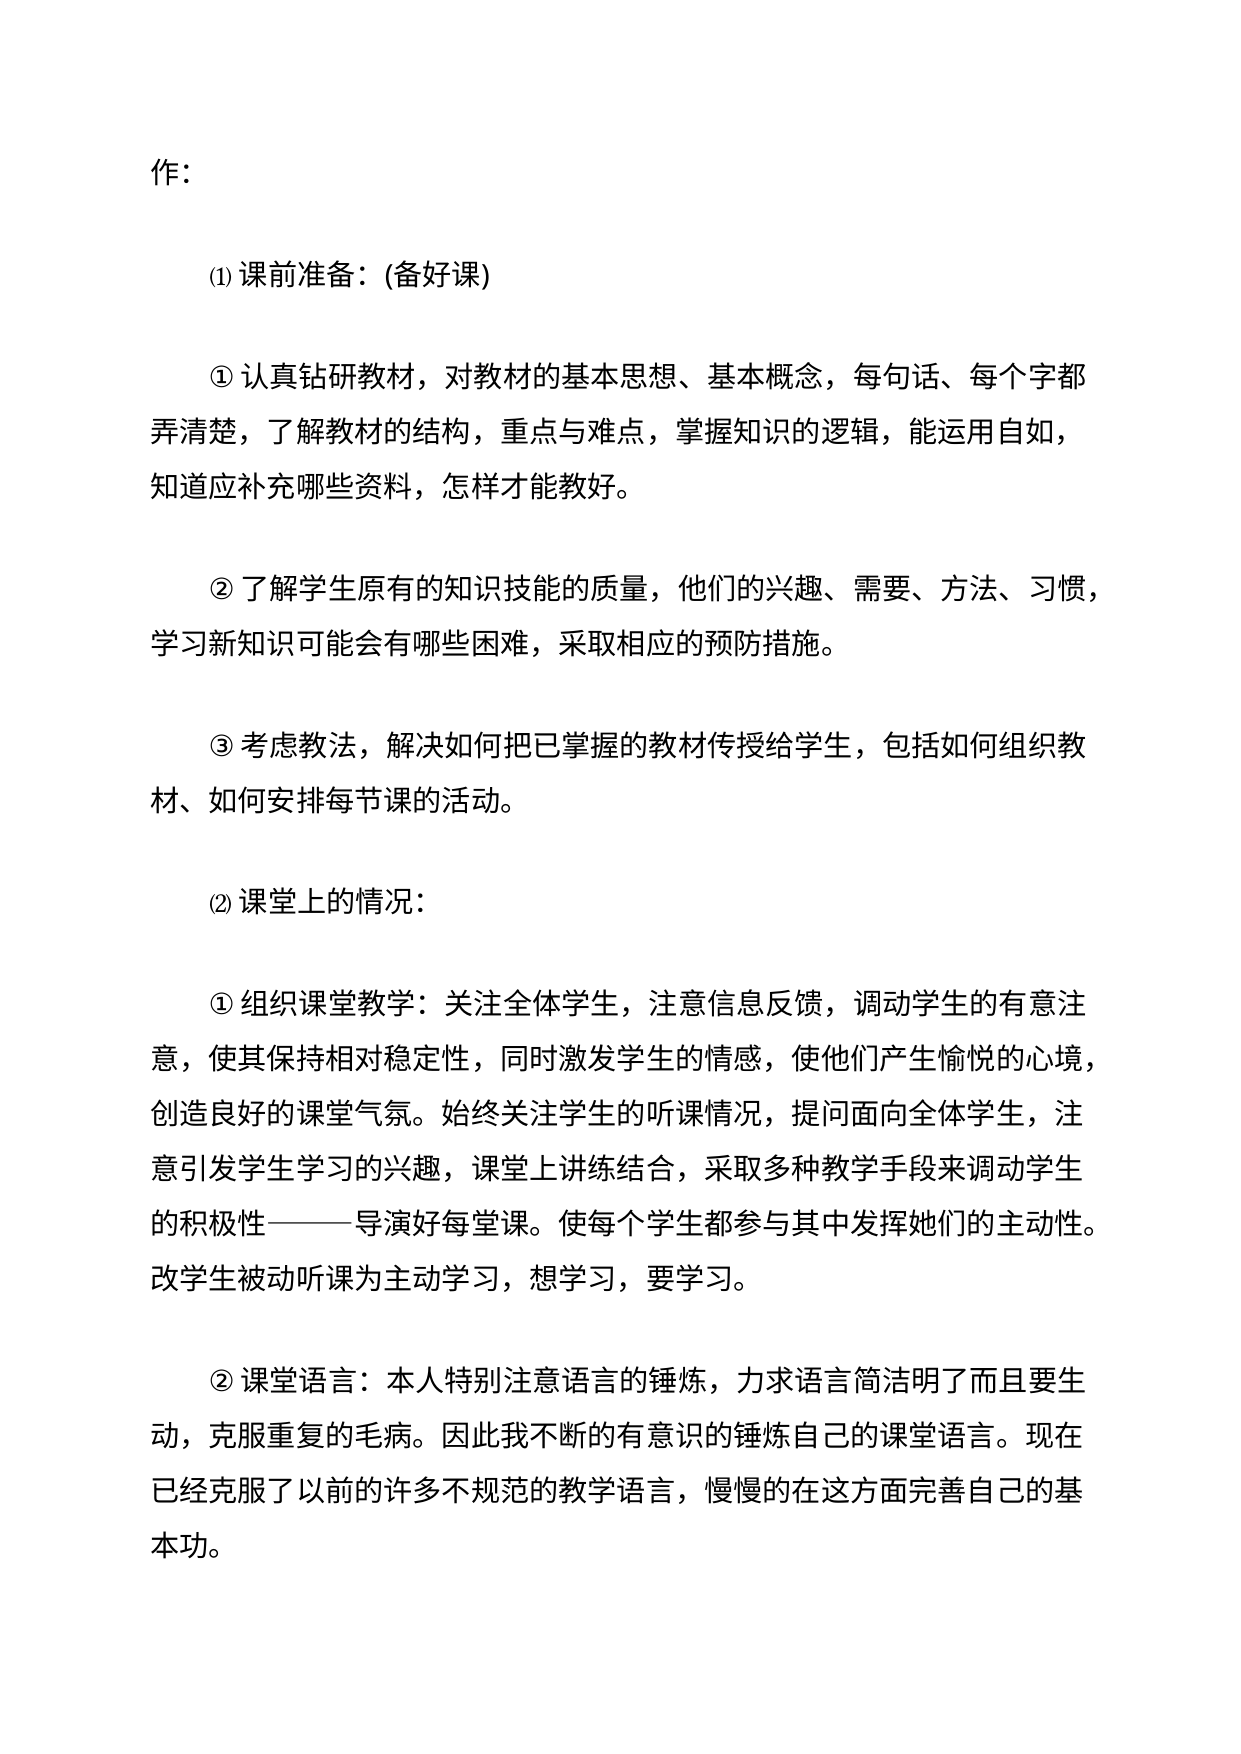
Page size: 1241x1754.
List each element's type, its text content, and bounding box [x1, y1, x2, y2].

text ⑴课前准备：(备好课) [150, 252, 1090, 294]
text ①认真钻研教材，对教材的基本思想、基本概念，每句话、每个字都弄清楚，了解教材的结构，重点与难点，掌握知识的逻辑，能运用自如，知道应补充哪些资料，怎样才能教好。 [150, 354, 1090, 506]
text ②了解学生原有的知识技能的质量，他们的兴趣、需要、方法、习惯，学习新知识可能会有哪些困难，采取相应的预防措施。 [150, 565, 1090, 663]
text ②课堂语言：本人特别注意语言的锤炼，力求语言简洁明了而且要生动，克服重复的毛病。因此我不断的有意识的锤炼自己的课堂语言。现在已经克服了以前的许多不规范的教学语言，慢慢的在这方面完善自己的基本功。 [150, 1357, 1090, 1564]
text ③考虑教法，解决如何把已掌握的教材传授给学生，包括如何组织教材、如何安排每节课的活动。 [150, 722, 1090, 819]
text ⑵课堂上的情况： [150, 879, 1090, 921]
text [150, 150, 1090, 192]
text ①组织课堂教学：关注全体学生，注意信息反馈，调动学生的有意注意，使其保持相对稳定性，同时激发学生的情感，使他们产生愉悦的心境，创造良好的课堂气氛。始终关注学生的听课情况，提问面向全体学生，注意引发学生学习的兴趣，课堂上讲练结合，采取多种教学手段来调动学生的积极性―――导演好每堂课。使每个学生都参与其中发挥她们的主动性。改学生被动听课为主动学习，想学习，要学习。 [150, 981, 1090, 1298]
